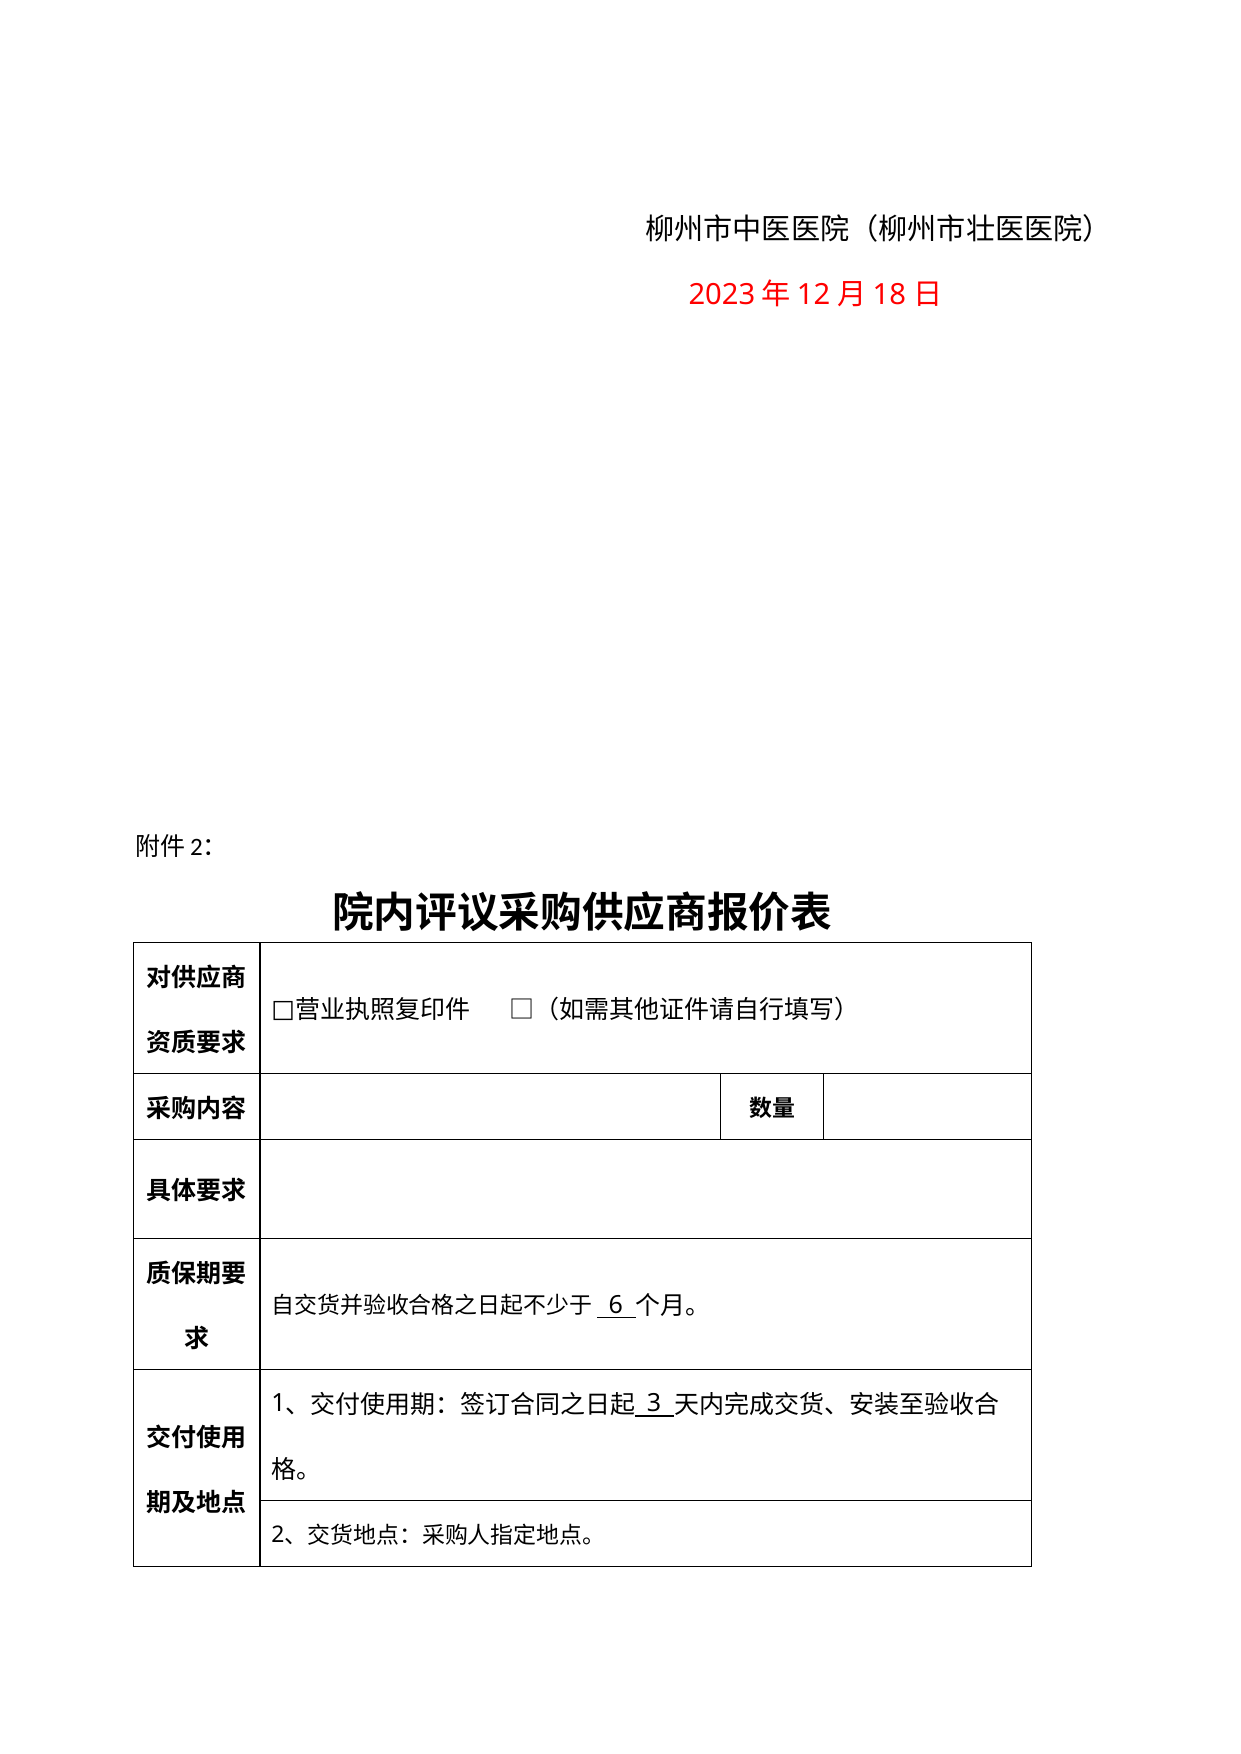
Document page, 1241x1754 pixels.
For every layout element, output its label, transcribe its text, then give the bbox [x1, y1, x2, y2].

table_cell [261, 1074, 720, 1139]
table_cell [261, 1140, 1031, 1238]
table_cell 质保期要求 [134, 1239, 259, 1369]
table_cell 1、交付使用期：签订合同之日起 3 天内完成交货、安装至验收合格。 [261, 1370, 1031, 1500]
table_cell 具体要求 [134, 1140, 259, 1238]
text 柳州市中医医院（柳州市壮医医院） [135, 194, 1111, 259]
table_cell 对供应商资质要求 [134, 943, 259, 1073]
text 2023年 12 月18 日 [135, 259, 1111, 324]
table_cell [824, 1074, 1031, 1139]
table_cell 采购内容 [134, 1074, 259, 1139]
list 附件2： [135, 812, 1111, 877]
table_cell 数量 [721, 1074, 823, 1139]
table_cell 自交货并验收合格之日起不少于 6 个月。 [261, 1239, 1031, 1369]
table_header 院内评议采购供应商报价表 [133, 877, 1031, 942]
table_cell 交付使用期及地点 [134, 1370, 259, 1566]
table_cell 2、交货地点：采购人指定地点。 [261, 1501, 1031, 1566]
table_cell □营业执照复印件 □（如需其他证件请自行填写） [261, 943, 1031, 1073]
